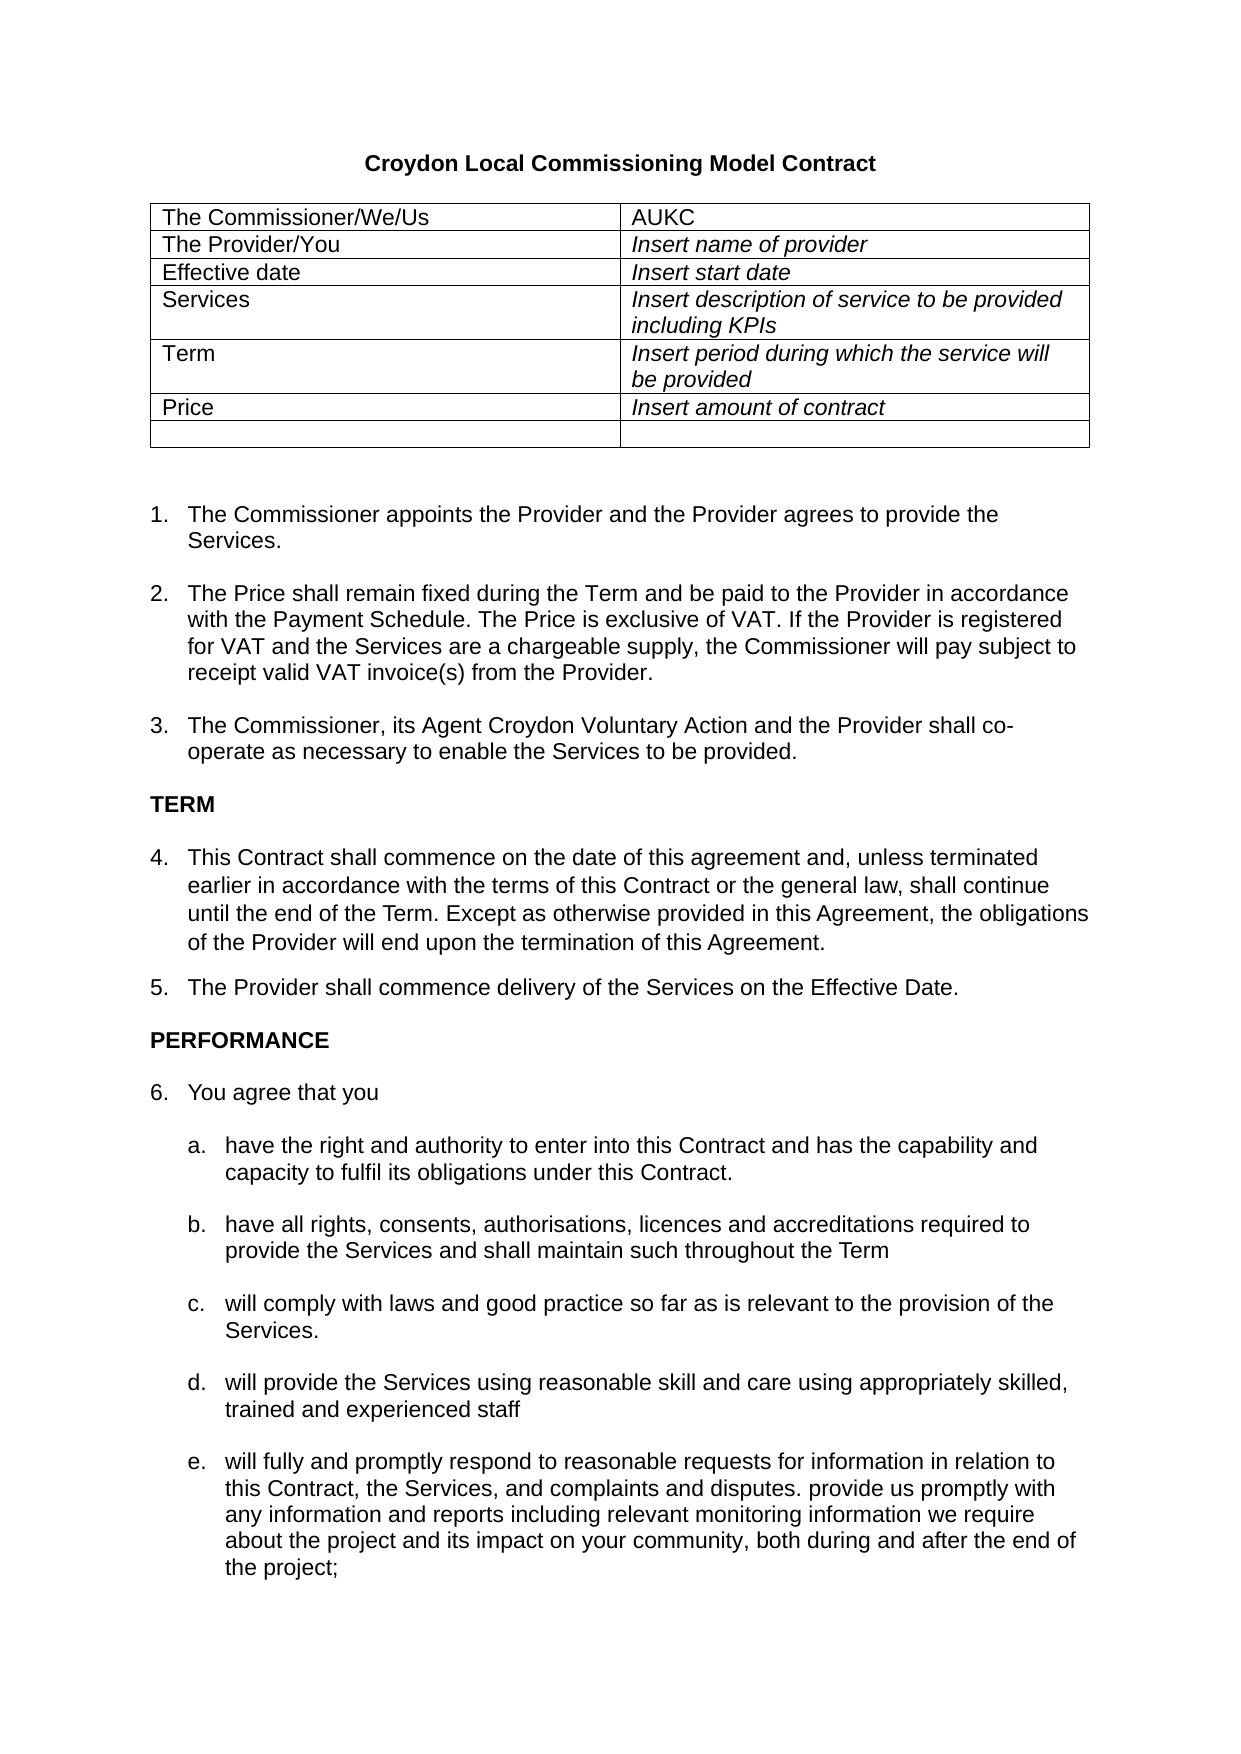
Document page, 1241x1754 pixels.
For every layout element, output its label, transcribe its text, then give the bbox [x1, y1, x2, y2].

list The Price shall remain fixed during the Term and be paid to the Provider in accordance with the Payment Schedule. The Price is exclusive of VAT. If the Provider is registered for VAT and the Services are a chargeable supply, the Commissioner will pay subject to receipt valid VAT invoice(s) from the Provider. [150, 580, 1090, 685]
table_cell Effective date [151, 259, 620, 285]
list will comply with laws and good practice so far as is relevant to the provision of the Services. [187, 1290, 1090, 1343]
list The Commissioner appoints the Provider and the Provider agrees to provide the Services. [150, 501, 1090, 554]
table_cell [621, 421, 1089, 447]
text PERFORMANCE [150, 1027, 1090, 1053]
table_cell Price [151, 394, 620, 420]
table_cell Insert period during which the service will be provided [621, 340, 1089, 392]
table_cell The Provider/You [151, 231, 620, 257]
text TERM [150, 791, 1090, 817]
text Croydon Local Commissioning Model Contract [150, 150, 1090, 176]
table_cell Insert amount of contract [621, 394, 1089, 420]
list The Commissioner, its Agent Croydon Voluntary Action and the Provider shall co-operate as necessary to enable the Services to be provided. [150, 712, 1090, 764]
table_cell Services [151, 286, 620, 339]
table_cell Insert name of provider [621, 231, 1089, 257]
list have the right and authority to enter into this Contract and has the capability and capacity to fulfil its obligations under this Contract. [187, 1132, 1090, 1185]
table_cell [151, 421, 620, 447]
table_cell Term [151, 340, 620, 392]
table_header The Commissioner/We/Us [151, 204, 620, 230]
list You agree that you [150, 1079, 1090, 1106]
table_cell Insert start date [621, 259, 1089, 285]
list will provide the Services using reasonable skill and care using appropriately skilled, trained and experienced staff [187, 1369, 1090, 1422]
table_cell Insert description of service to be provided including KPIs [621, 286, 1089, 339]
list The Provider shall commence delivery of the Services on the Effective Date. [150, 974, 1090, 1000]
list will fully and promptly respond to reasonable requests for information in relation to this Contract, the Services, and complaints and disputes. provide us promptly with any information and reports including relevant monitoring information we require about the project and its impact on your community, both during and after the end of the project; [187, 1448, 1090, 1580]
table_header AUKC [621, 204, 1089, 230]
list This Contract shall commence on the date of this agreement and, unless terminated earlier in accordance with the terms of this Contract or the general law, shall continue until the end of the Term. Except as otherwise provided in this Agreement, the obligations of the Provider will end upon the termination of this Agreement. [150, 843, 1090, 955]
list have all rights, consents, authorisations, licences and accreditations required to provide the Services and shall maintain such throughout the Term [187, 1211, 1090, 1264]
